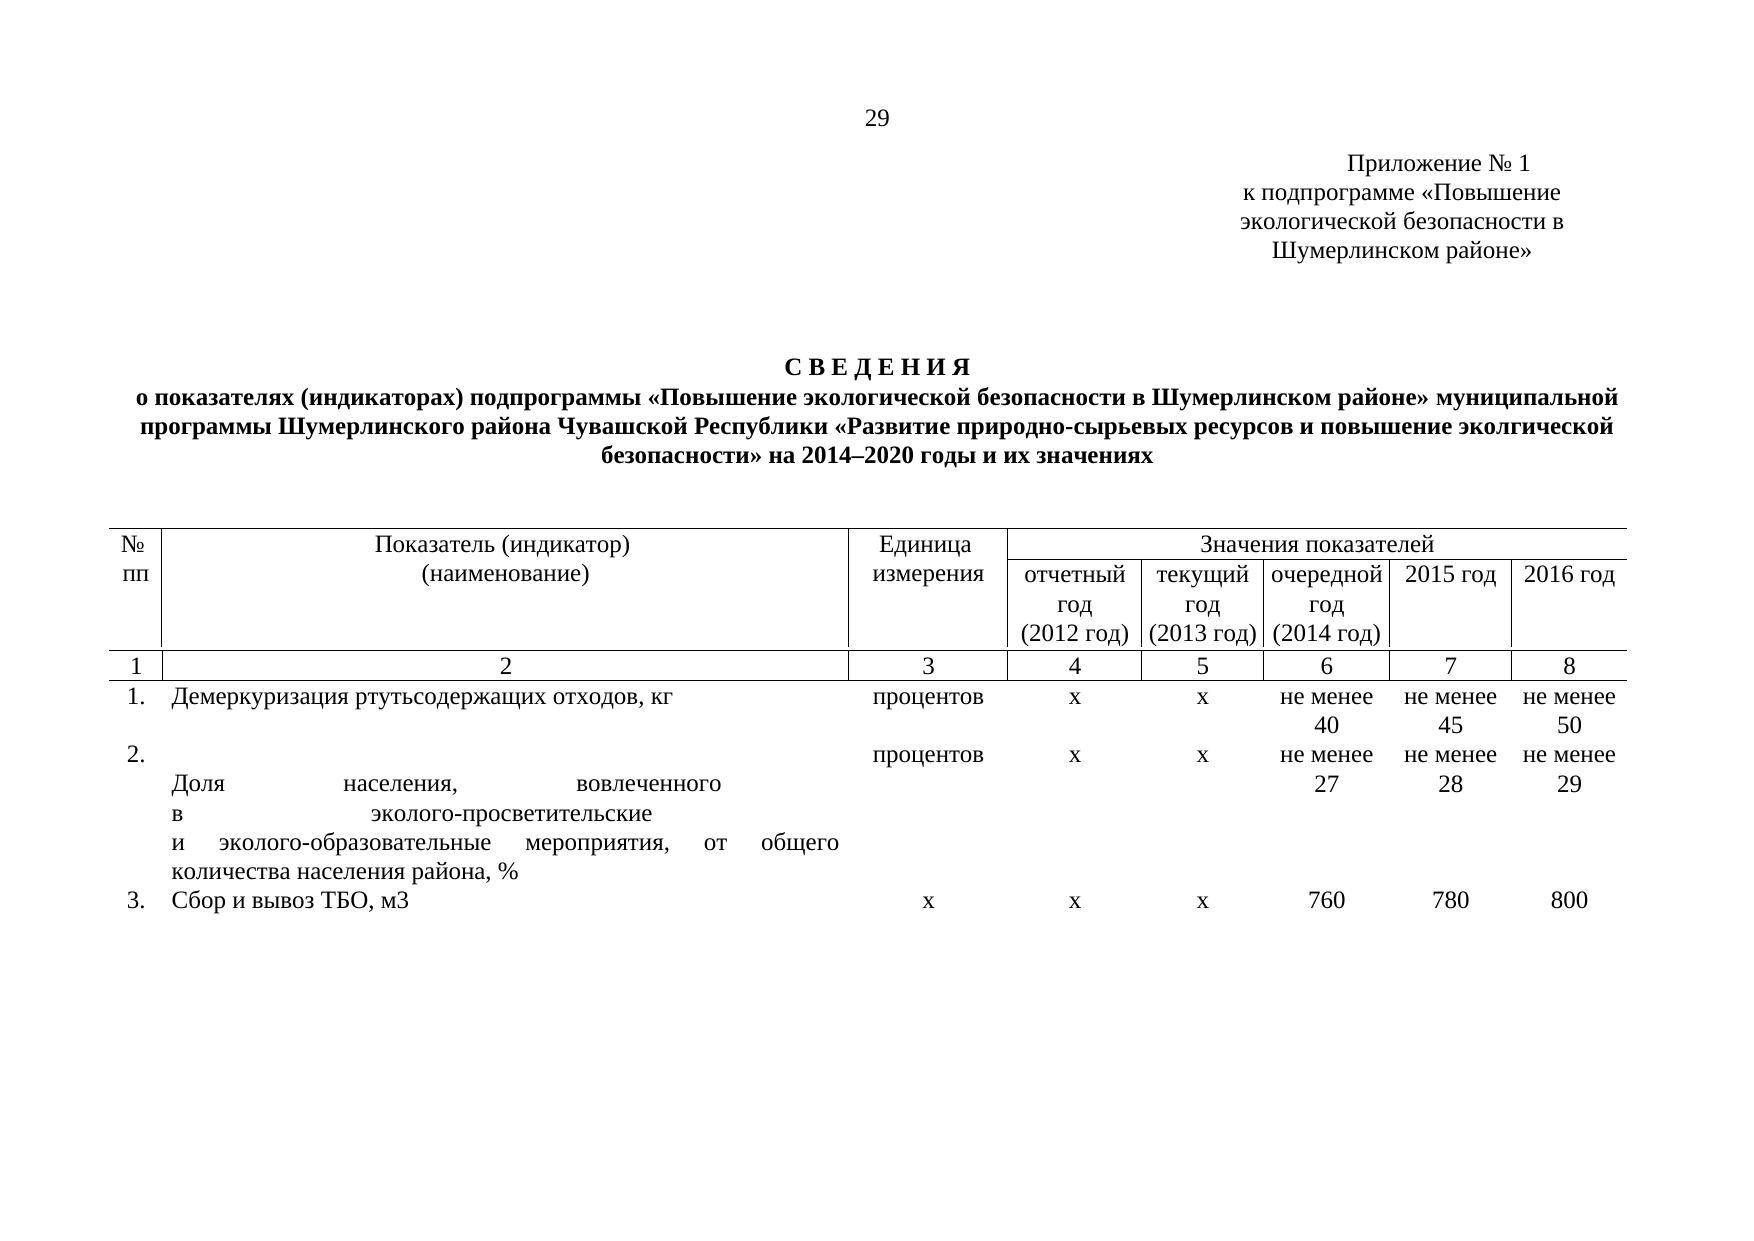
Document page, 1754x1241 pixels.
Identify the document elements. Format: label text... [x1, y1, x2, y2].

text о показателях (индикаторах) подпрограммы «Повышение экологической безопасности в Шумерлинском районе» муниципальной программы Шумерлинского района Чувашской Республики «Развитие природно-сырьевых ресурсов и повышение эколгической безопасности» на 2014–2020 годы и их значениях [118, 382, 1636, 469]
table_cell Доля населения, вовлеченного в эколого-просветительские и эколого-образовательные мероприятия, от общего количества населения района, % [163, 740, 849, 885]
table_header 5 [1142, 651, 1263, 680]
table_header № пп [109, 529, 161, 647]
table_cell текущий год (2013 год) [1142, 560, 1263, 647]
table_cell 780 [1390, 885, 1512, 915]
table_header 4 [1008, 651, 1141, 680]
table_cell х [1008, 740, 1142, 885]
text С В Е Д Е Н И Я [118, 352, 1636, 381]
table_cell 2016 год [1512, 560, 1627, 647]
table_cell не менее 50 [1512, 681, 1627, 739]
table_header 3 [849, 651, 1007, 680]
table_cell х [1142, 740, 1263, 885]
table_cell не менее 40 [1264, 681, 1389, 739]
table_header 7 [1390, 651, 1511, 680]
table_cell 2. [109, 740, 163, 885]
table_cell 800 [1512, 885, 1627, 915]
table_cell процентов [849, 740, 1008, 885]
table_cell х [1142, 681, 1263, 739]
table_header Единица измерения [849, 529, 1007, 647]
table_cell 2015 год [1390, 560, 1511, 647]
table_cell очередной год (2014 год) [1264, 560, 1389, 647]
table_cell х [1142, 885, 1263, 915]
table_cell х [1008, 681, 1142, 739]
table_cell не менее 27 [1264, 740, 1389, 885]
table_cell х [849, 885, 1008, 915]
table_header 1 [109, 651, 162, 680]
text к подпрограмме «Повышение экологической безопасности в Шумерлинском районе» [1168, 177, 1636, 293]
table_cell процентов [849, 681, 1008, 739]
table_cell не менее 28 [1390, 740, 1512, 885]
table_header 8 [1512, 651, 1627, 680]
text Приложение № 1 [1168, 148, 1636, 176]
table_cell 3. [109, 885, 163, 915]
table_header Значения показателей [1008, 529, 1627, 558]
table_cell Сбор и вывоз ТБО, м3 [163, 885, 849, 915]
table_header 2 [163, 651, 848, 680]
table_cell не менее 29 [1512, 740, 1627, 885]
table_header 6 [1264, 651, 1389, 680]
table_header Показатель (индикатор) (наименование) [162, 529, 848, 647]
table_cell 760 [1264, 885, 1389, 915]
table_cell отчетный год (2012 год) [1008, 560, 1141, 647]
table_cell х [1008, 885, 1142, 915]
table_cell не менее 45 [1390, 681, 1512, 739]
table_cell 1. [109, 681, 163, 739]
table_cell Демеркуризация ртутьсодержащих отходов, кг [163, 681, 849, 739]
